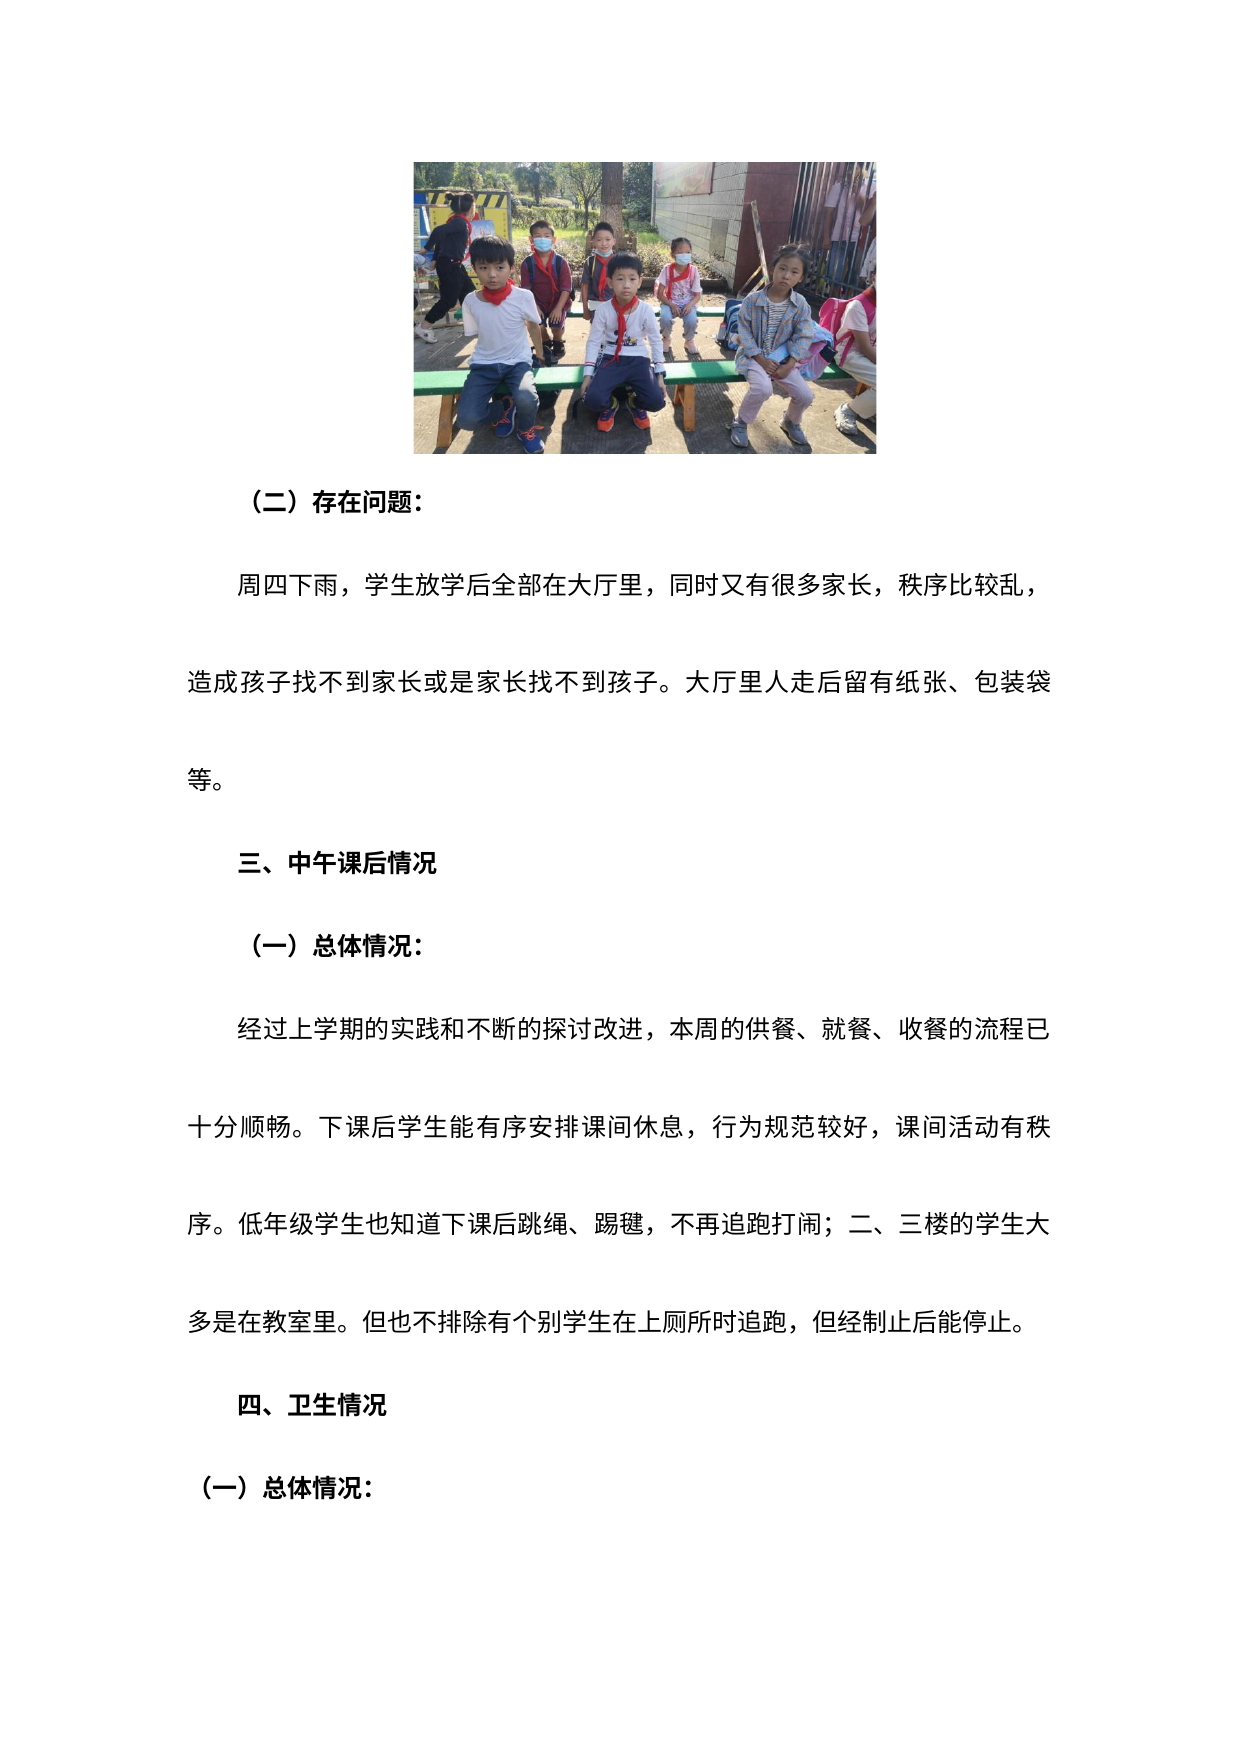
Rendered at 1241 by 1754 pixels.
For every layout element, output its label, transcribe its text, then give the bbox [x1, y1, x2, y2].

picture [413, 162, 877, 454]
list 周四下雨，学生放学后全部在大厅里，同时又有很多家长，秩序比较乱，造成孩子找不到家长或是家长找不到孩子。大厅里人走后留有纸张、包装袋等。 [187, 551, 1053, 811]
list 卫生情况 [187, 1371, 1053, 1436]
list 经过上学期的实践和不断的探讨改进，本周的供餐、就餐、收餐的流程已十分顺畅。下课后学生能有序安排课间休息，行为规范较好，课间活动有秩序。低年级学生也知道下课后跳绳、踢毽，不再追跑打闹；二、三楼的学生大多是在教室里。但也不排除有个别学生在上厕所时追跑，但经制止后能停止。 [187, 995, 1053, 1353]
list 存在问题： [187, 468, 1053, 533]
list 中午课后情况 [187, 829, 1053, 894]
list （一）总体情况： [187, 912, 1053, 977]
list 总体情况： [187, 1454, 1053, 1519]
